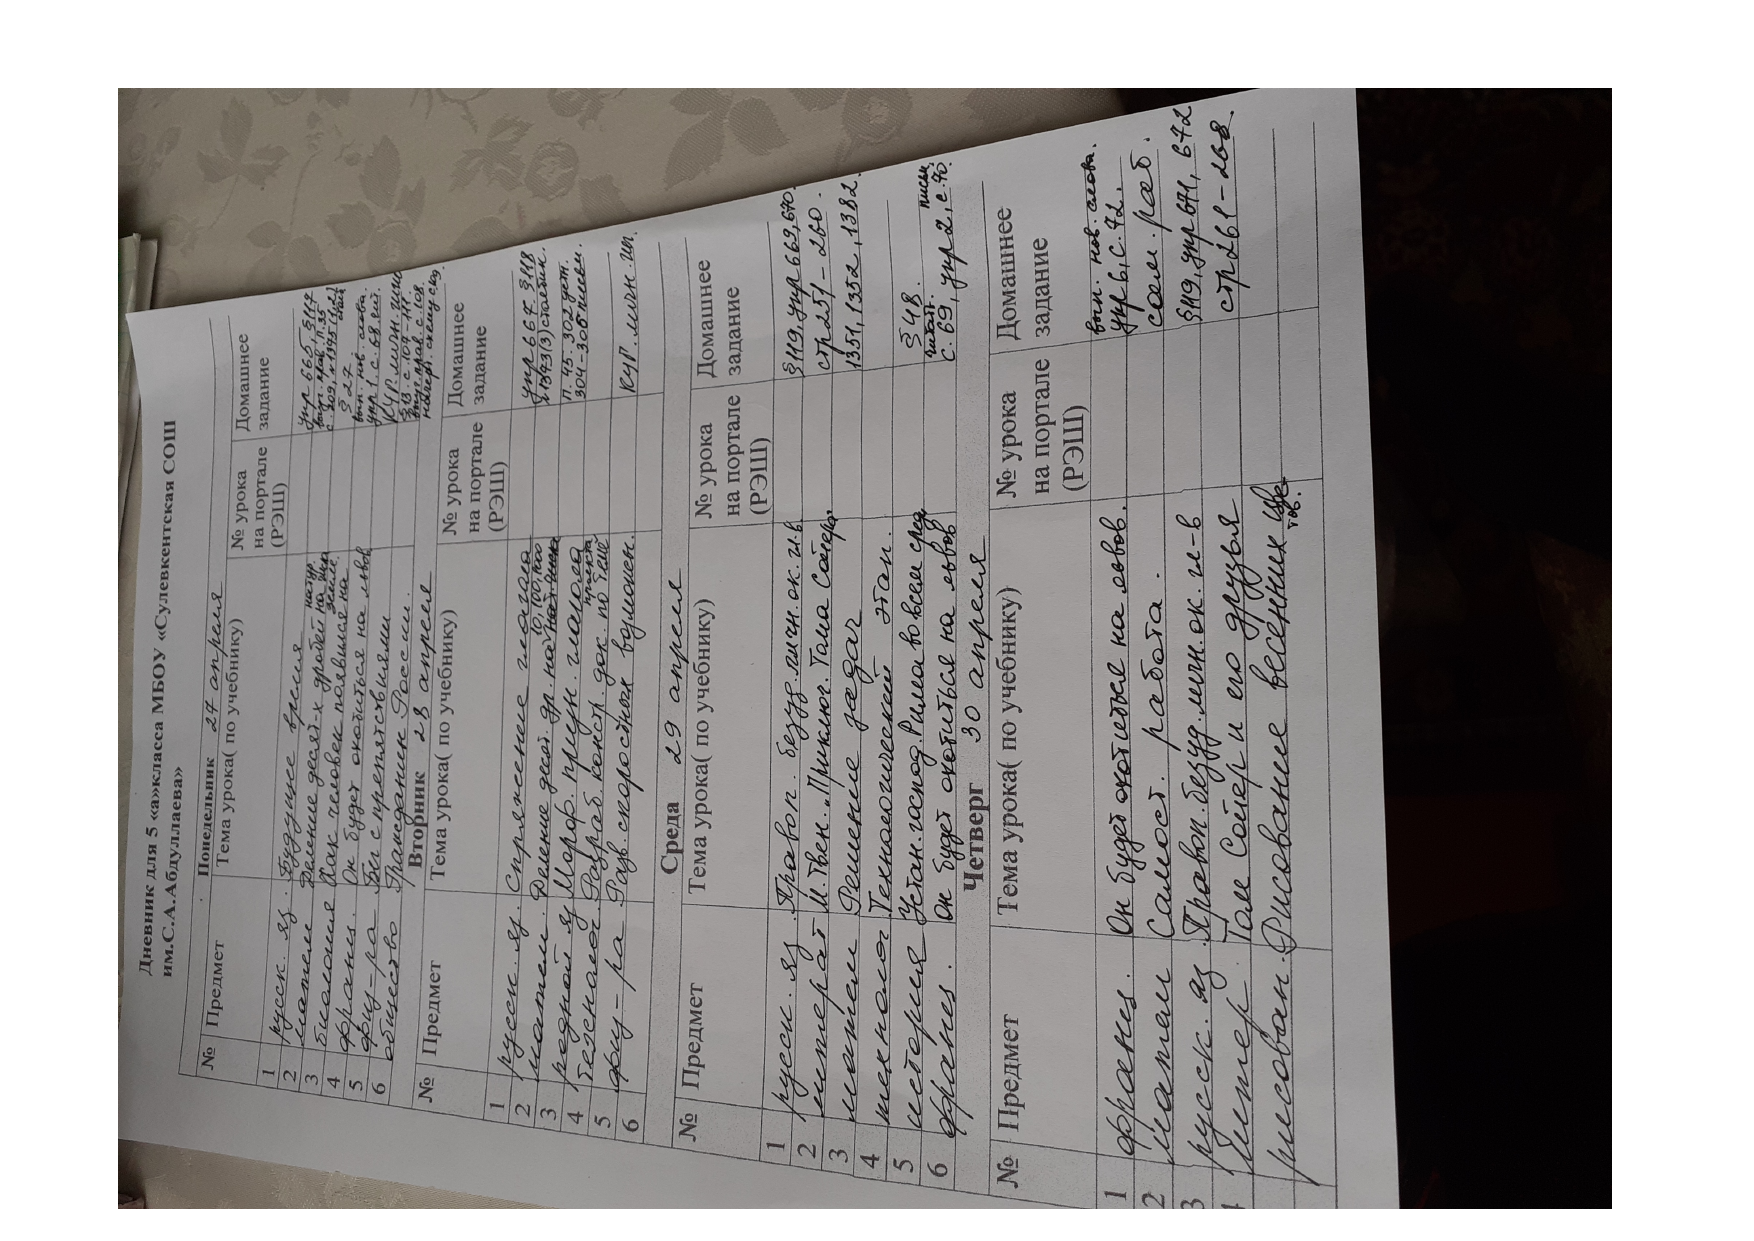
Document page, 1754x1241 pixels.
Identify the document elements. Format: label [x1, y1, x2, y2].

picture [118, 88, 1612, 1209]
